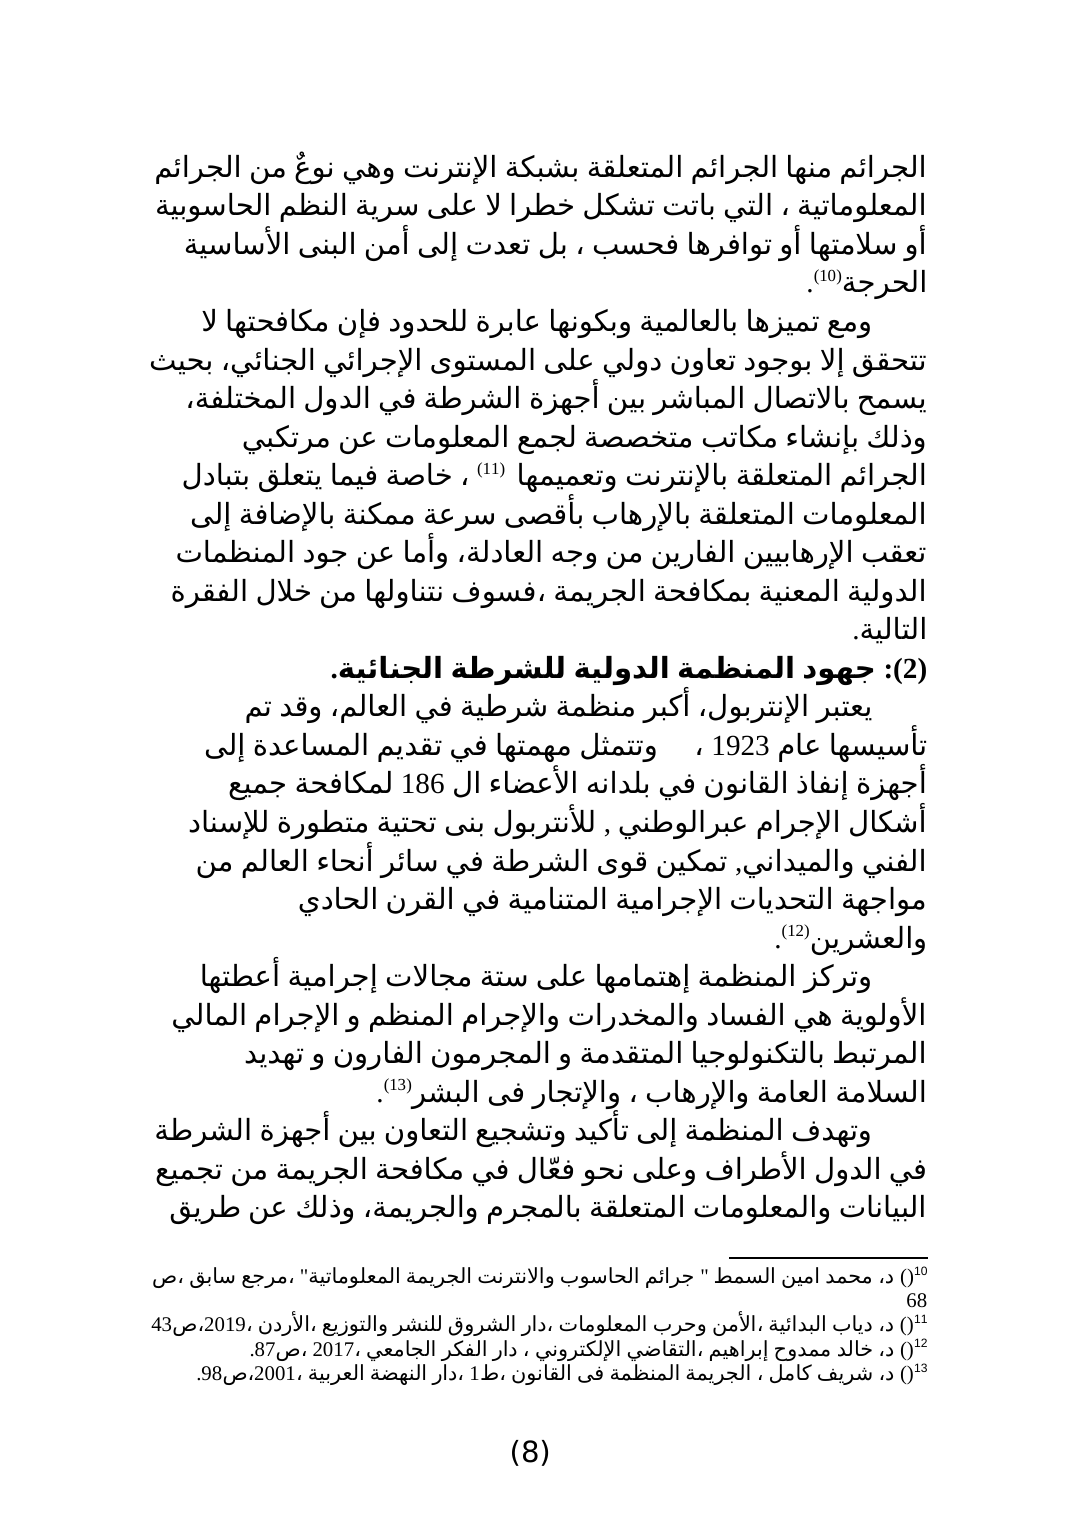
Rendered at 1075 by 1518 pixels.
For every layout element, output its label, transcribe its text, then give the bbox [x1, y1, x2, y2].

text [148, 1113, 927, 1224]
text ومع تميزها بالعالمية وبكونها عابرة للحدود فإن مكافحتها لا تتحقق إلا بوجود تعاون دولي على المستوى الإجرائي الجنائي، بحيث يسمح بالاتصال المباشر بين أجهزة الشرطة في الدول المختلفة، وذلك بإنشاء مكاتب متخصصة لجمع المعلومات عن مرتكبي الجرائم المتعلقة بالإنترنت وتعميمها () ، خاصة فيما يتعلق بتبادل المعلومات المتعلقة بالإرهاب بأقصى سرعة ممكنة بالإضافة إلى تعقب الإرهابيين الفارين من وجه العادلة، وأما عن جود المنظمات الدولية المعنية بمكافحة الجريمة ،فسوف نتناولها من خلال الفقرة التالية. [148, 304, 927, 646]
text (2): جهود المنظمة الدولية للشرطة الجنائية. [148, 651, 927, 684]
text يعتبر الإنتربول، أكبر منظمة شرطية في العالم، وقد تم تأسيسها عام 1923 ، وتتمثل مهمتها في تقديم المساعدة إلى أجهزة إنفاذ القانون في بلدانه الأعضاء ال 186 لمكافحة جميع أشكال الإجرام عبرالوطني , للأنتربول بنى تحتية متطورة للإسناد الفني والميداني, تمكين قوى الشرطة في سائر أنحاء العالم من مواجهة التحديات الإجرامية المتنامية في القرن الحادي والعشرين(). [148, 689, 927, 954]
text وتركز المنظمة إهتمامها على ستة مجالات إجرامية أعطتها الأولوية هي الفساد والمخدرات والإجرام المنظم و الإجرام المالي المرتبط بالتكنولوجيا المتقدمة و المجرمون الفارون و تهديد السلامة العامة والإرهاب ، والإتجار فى البشر(). [148, 959, 927, 1108]
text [148, 150, 927, 299]
